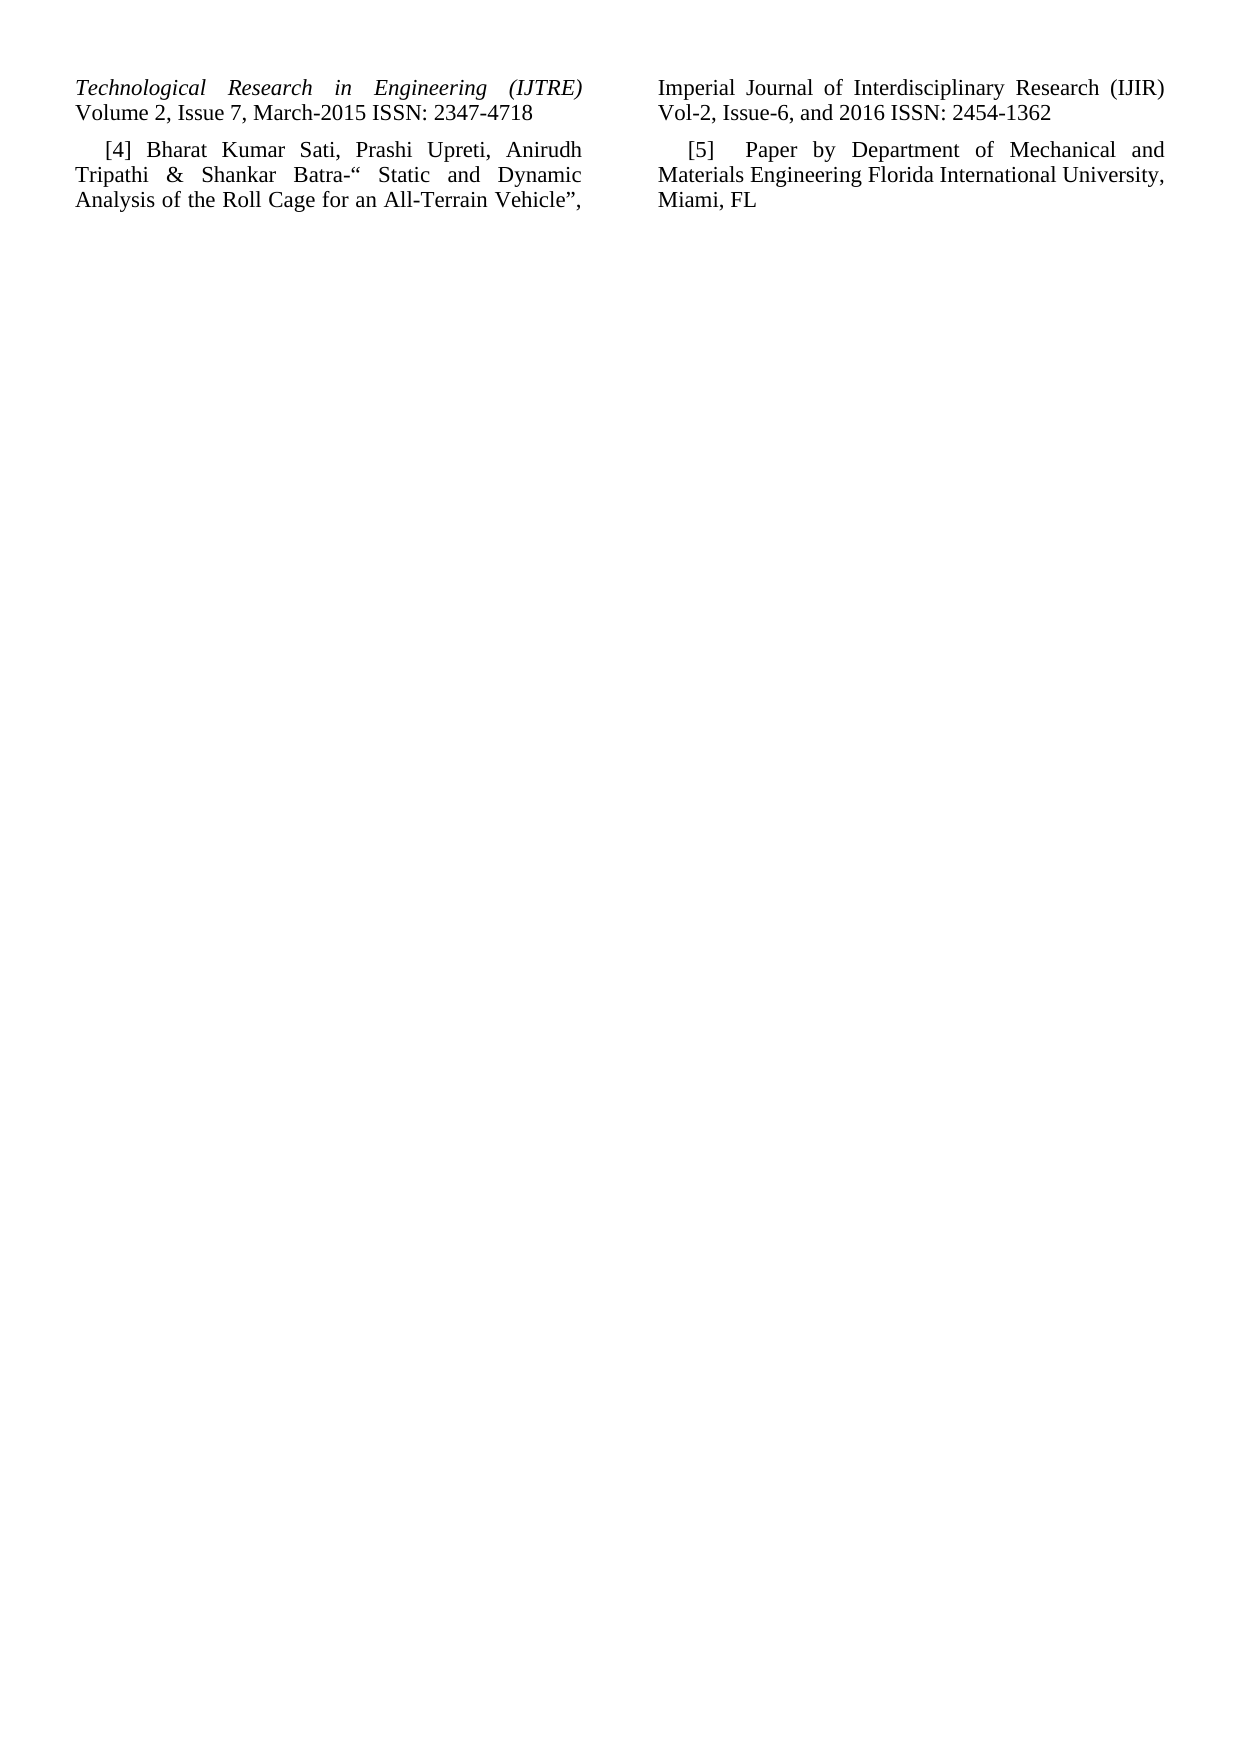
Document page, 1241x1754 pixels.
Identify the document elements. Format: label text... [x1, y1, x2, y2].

text [4] Bharat Kumar Sati, Prashi Upreti, Anirudh Tripathi & Shankar Batra-“ Static and Dynamic Analysis of the Roll Cage for an All-Terrain Vehicle”, Imperial Journal of Interdisciplinary Research (IJIR) Vol-2, Issue-6, and 2016 ISSN: 2454-1362 [658, 75, 1165, 125]
text [5] Paper by Department of Mechanical and Materials Engineering Florida International University, Miami, FL [658, 138, 1165, 213]
text [4] Bharat Kumar Sati, Prashi Upreti, Anirudh Tripathi & Shankar Batra-“ Static and Dynamic Analysis of the Roll Cage for an All-Terrain Vehicle”, Imperial Journal of Interdisciplinary Research (IJIR) Vol-2, Issue-6, and 2016 ISSN: 2454-1362 [75, 138, 583, 213]
